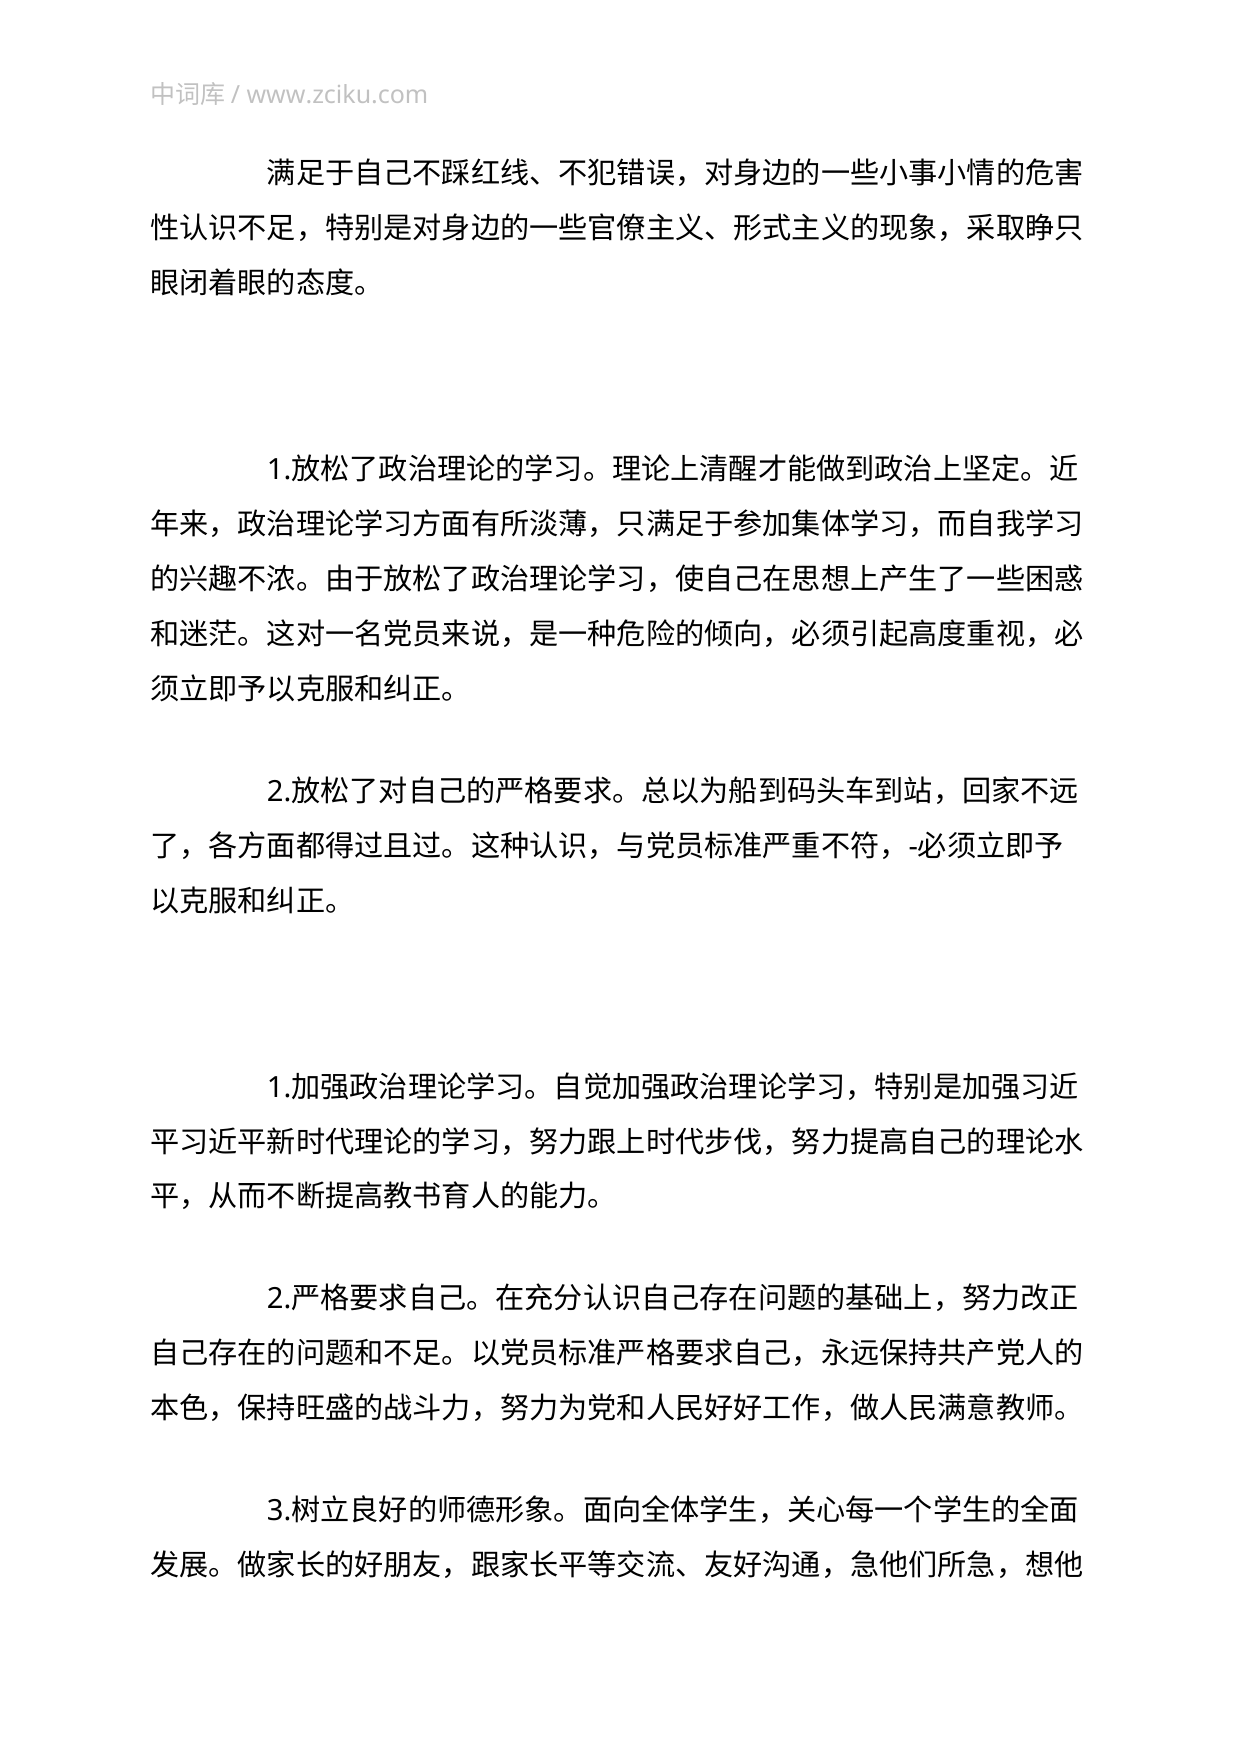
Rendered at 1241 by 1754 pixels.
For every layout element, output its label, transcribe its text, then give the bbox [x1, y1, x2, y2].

text 满足于自己不踩红线、不犯错误，对身边的一些小事小情的危害性认识不足，特别是对身边的一些官僚主义、形式主义的现象，采取睁只眼闭着眼的态度。 [150, 150, 1090, 302]
text 2.严格要求自己。在充分认识自己存在问题的基础上，努力改正自己存在的问题和不足。以党员标准严格要求自己，永远保持共产党人的本色，保持旺盛的战斗力，努力为党和人民好好工作，做人民满意教师。 [150, 1275, 1090, 1427]
text 1.放松了政治理论的学习。理论上清醒才能做到政治上坚定。近年来，政治理论学习方面有所淡薄，只满足于参加集体学习，而自我学习的兴趣不浓。由于放松了政治理论学习，使自己在思想上产生了一些困惑和迷茫。这对一名党员来说，是一种危险的倾向，必须引起高度重视，必须立即予以克服和纠正。 [150, 446, 1090, 708]
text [150, 1486, 1090, 1584]
text 1.加强政治理论学习。自觉加强政治理论学习，特别是加强习近平习近平新时代理论的学习，努力跟上时代步伐，努力提高自己的理论水平，从而不断提高教书育人的能力。 [150, 1063, 1090, 1215]
text 2.放松了对自己的严格要求。总以为船到码头车到站，回家不远了，各方面都得过且过。这种认识，与党员标准严重不符，-必须立即予以克服和纠正。 [150, 767, 1090, 919]
